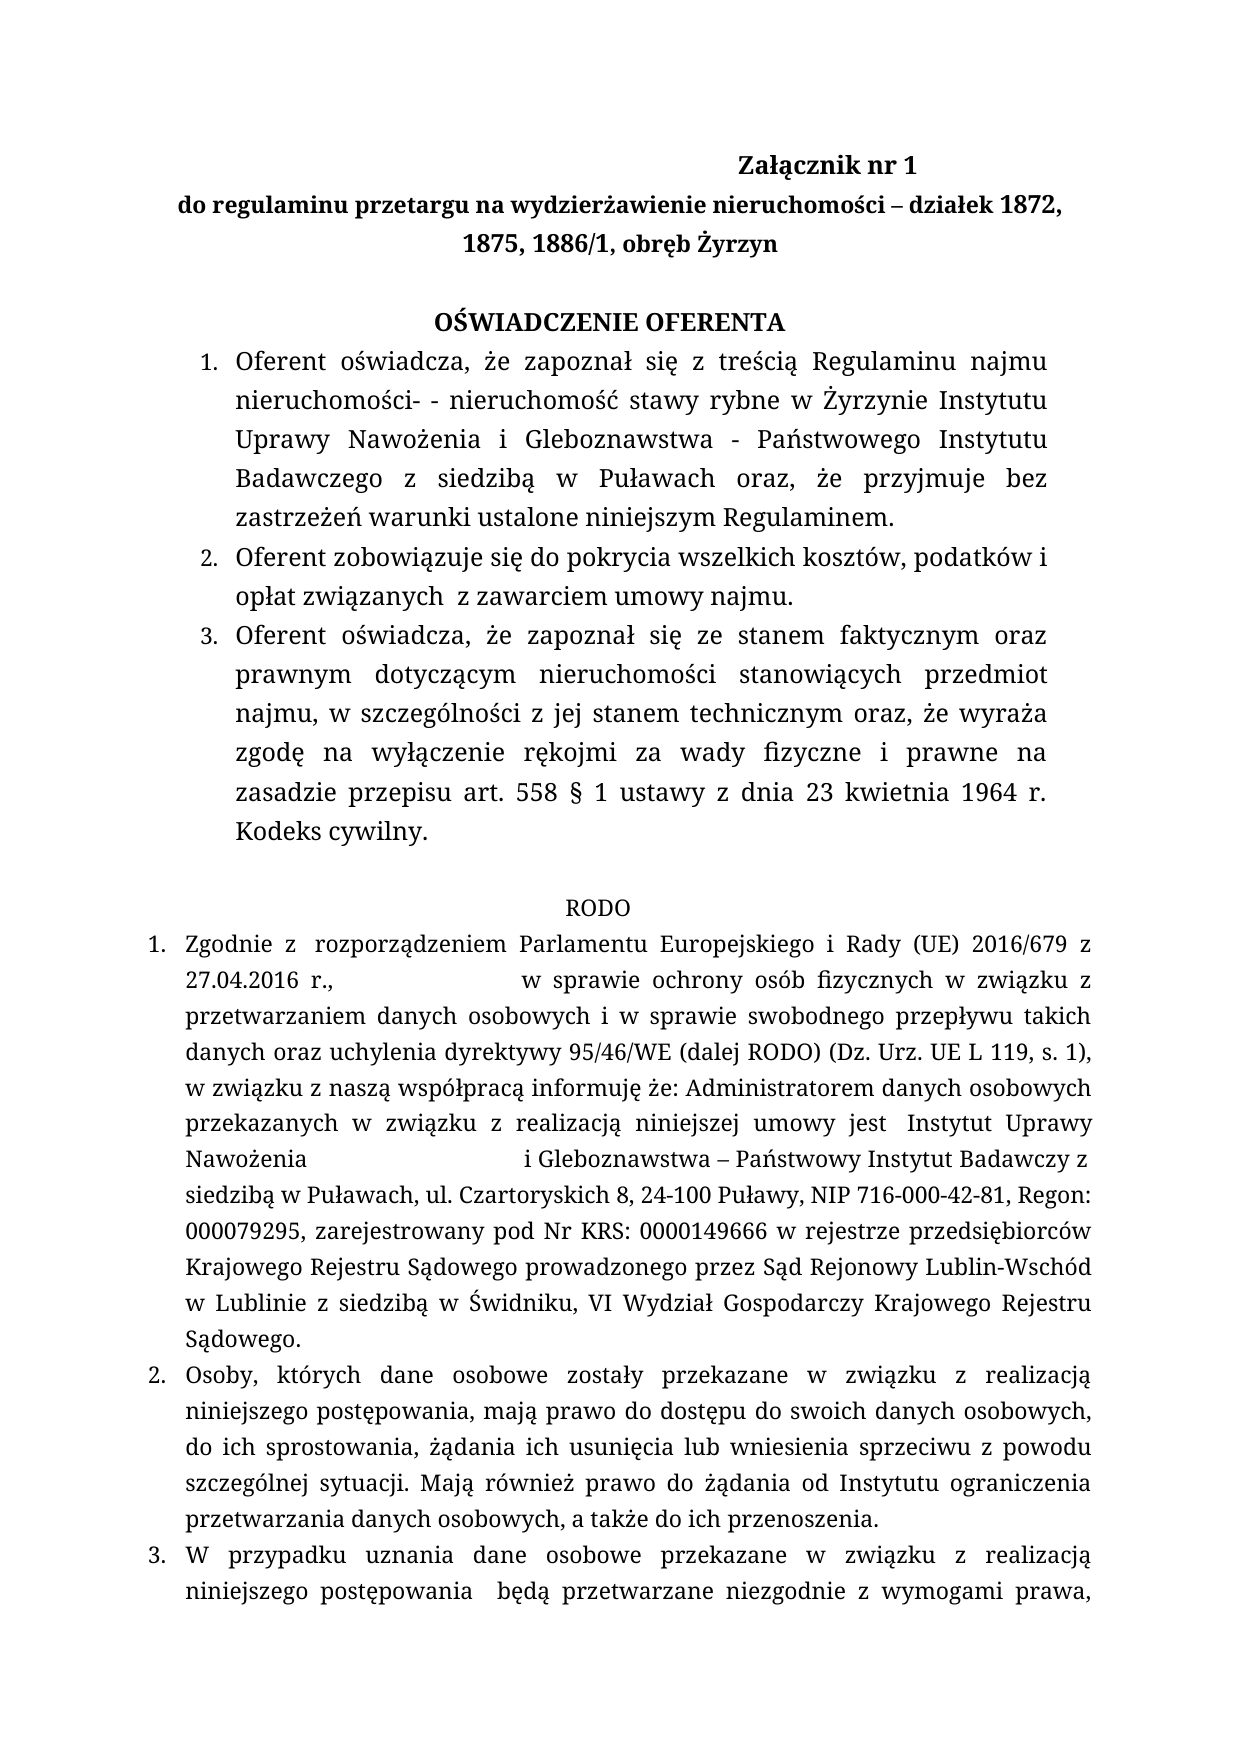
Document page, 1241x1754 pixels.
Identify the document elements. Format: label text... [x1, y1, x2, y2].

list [148, 1539, 1093, 1606]
text OŚWIADCZENIE OFERENTA [171, 304, 1048, 338]
list Oferent zobowiązuje się do pokrycia wszelkich kosztów, podatków i opłat związanych z zawarciem umowy najmu. [200, 539, 1048, 612]
list Osoby, których dane osobowe zostały przekazane w związku z realizacją niniejszego postępowania, mają prawo do dostępu do swoich danych osobowych, do ich sprostowania, żądania ich usunięcia lub wniesienia sprzeciwu z powodu szczególnej sytuacji. Mają również prawo do żądania od Instytutu ograniczenia przetwarzania danych osobowych, a także do ich przenoszenia. [148, 1359, 1093, 1534]
list Oferent oświadcza, że zapoznał się z treścią Regulaminu najmu nieruchomości- - nieruchomość stawy rybne w Żyrzynie Instytutu Uprawy Nawożenia i Gleboznawstwa - Państwowego Instytutu Badawczego z siedzibą w Puławach oraz, że przyjmuje bez zastrzeżeń warunki ustalone niniejszym Regulaminem. [200, 343, 1048, 534]
list Zgodnie z rozporządzeniem Parlamentu Europejskiego i Rady (UE) 2016/679 z 27.04.2016 r., w sprawie ochrony osób fizycznych w związku z przetwarzaniem danych osobowych i w sprawie swobodnego przepływu takich danych oraz uchylenia dyrektywy 95/46/WE (dalej RODO) (Dz. Urz. UE L 119, s. 1), w związku z naszą współpracą informuję że: Administratorem danych osobowych przekazanych w związku z realizacją niniejszej umowy jest Instytut Uprawy Nawożenia i Gleboznawstwa – Państwowy Instytut Badawczy z siedzibą w Puławach, ul. Czartoryskich 8, 24-100 Puławy, NIP 716-000-42-81, Regon: 000079295, zarejestrowany pod Nr KRS: 0000149666 w rejestrze przedsiębiorców Krajowego Rejestru Sądowego prowadzonego przez Sąd Rejonowy Lublin-Wschód w Lublinie z siedzibą w Świdniku, VI Wydział Gospodarczy Krajowego Rejestru Sądowego. [148, 928, 1093, 1354]
text Załącznik nr 1 [673, 148, 1048, 182]
text do regulaminu przetargu na wydzierżawienie nieruchomości – działek 1872, 1875, 1886/1, obręb Żyrzyn [148, 187, 1093, 260]
text RODO [148, 892, 1048, 923]
list Oferent oświadcza, że zapoznał się ze stanem faktycznym oraz prawnym dotyczącym nieruchomości stanowiących przedmiot najmu, w szczególności z jej stanem technicznym oraz, że wyraża zgodę na wyłączenie rękojmi za wady fizyczne i prawne na zasadzie przepisu art. 558 § 1 ustawy z dnia 23 kwietnia 1964 r. Kodeks cywilny. [200, 618, 1048, 847]
